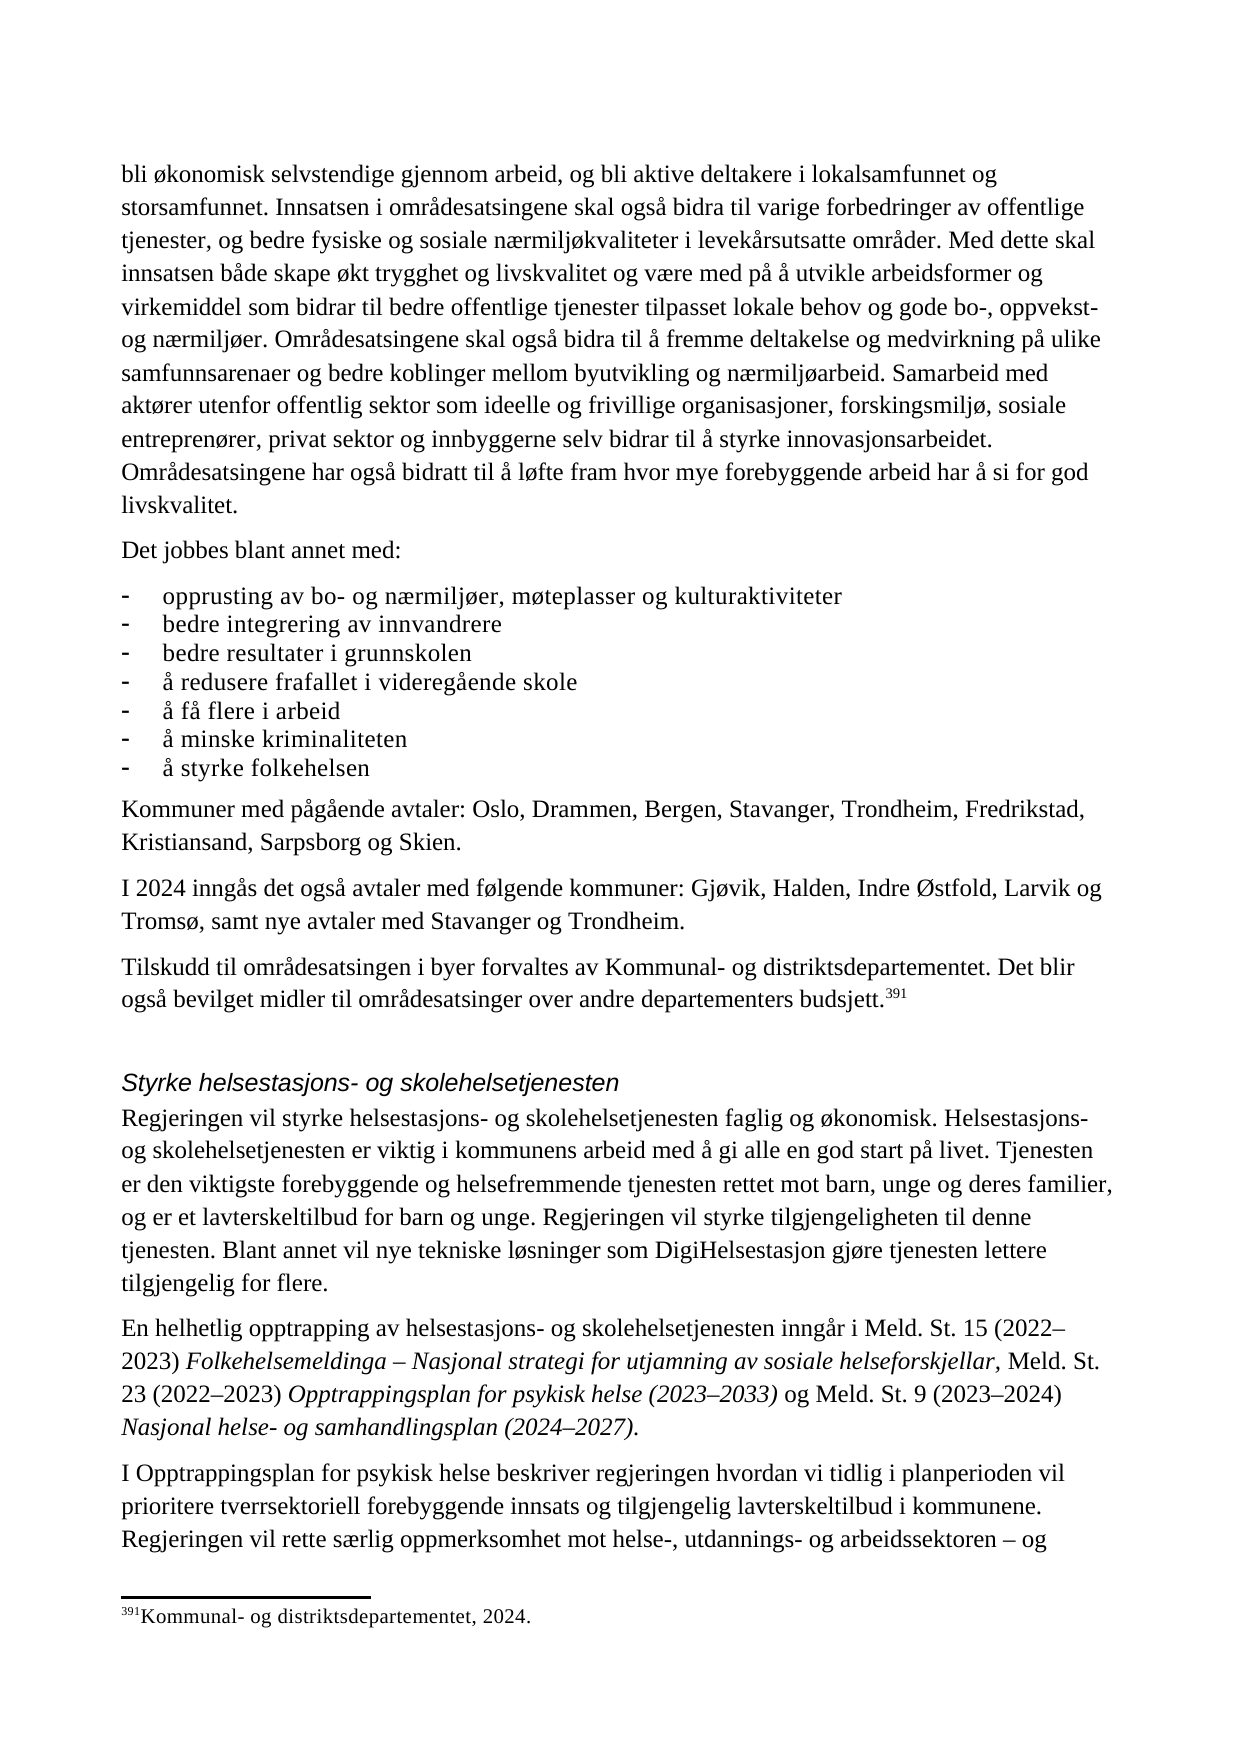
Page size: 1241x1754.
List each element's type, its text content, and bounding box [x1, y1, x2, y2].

text I 2024 inngås det også avtaler med følgende kommuner: Gjøvik, Halden, Indre Østfold, Larvik og Tromsø, samt nye avtaler med Stavanger og Trondheim. [121, 873, 1119, 935]
list å minske kriminaliteten [121, 724, 1119, 753]
text En helhetlig opptrapping av helsestasjons- og skolehelsetjenesten inngår i Meld. St. 15 (2022–2023) Folkehelsemeldinga – Nasjonal strategi for utjamning av sosiale helseforskjellar, Meld. St. 23 (2022–2023) Opptrappingsplan for psykisk helse (2023–2033) og Meld. St. 9 (2023–2024) Nasjonal helse- og samhandlingsplan (2024–2027). [121, 1313, 1119, 1441]
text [121, 159, 1119, 518]
text Styrke helsestasjons- og skolehelsetjenesten [121, 1068, 1119, 1096]
list å få flere i arbeid [121, 696, 1119, 724]
text Kommuner med pågående avtaler: Oslo, Drammen, Bergen, Stavanger, Trondheim, Fredrikstad, Kristiansand, Sarpsborg og Skien. [121, 794, 1119, 856]
list å styrke folkehelsen [121, 753, 1119, 782]
list bedre integrering av innvandrere [121, 609, 1119, 638]
text Regjeringen vil styrke helsestasjons- og skolehelsetjenesten faglig og økonomisk. Helsestasjons- og skolehelsetjenesten er viktig i kommunens arbeid med å gi alle en god start på livet. Tjenesten er den viktigste forebyggende og helsefremmende tjenesten rettet mot barn, unge og deres familier, og er et lavterskeltilbud for barn og unge. Regjeringen vil styrke tilgjengeligheten til denne tjenesten. Blant annet vil nye tekniske løsninger som DigiHelsestasjon gjøre tjenesten lettere tilgjengelig for flere. [121, 1103, 1119, 1296]
list bedre resultater i grunnskolen [121, 638, 1119, 667]
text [121, 1458, 1119, 1553]
list opprusting av bo- og nærmiljøer, møteplasser og kulturaktiviteter [121, 581, 1119, 609]
text Det jobbes blant annet med: [121, 535, 1119, 564]
list å redusere frafallet i videregående skole [121, 667, 1119, 696]
text Tilskudd til områdesatsingen i byer forvaltes av Kommunal- og distriktsdepartementet. Det blir også bevilget midler til områdesatsinger over andre departementers budsjett. [121, 952, 1119, 1013]
